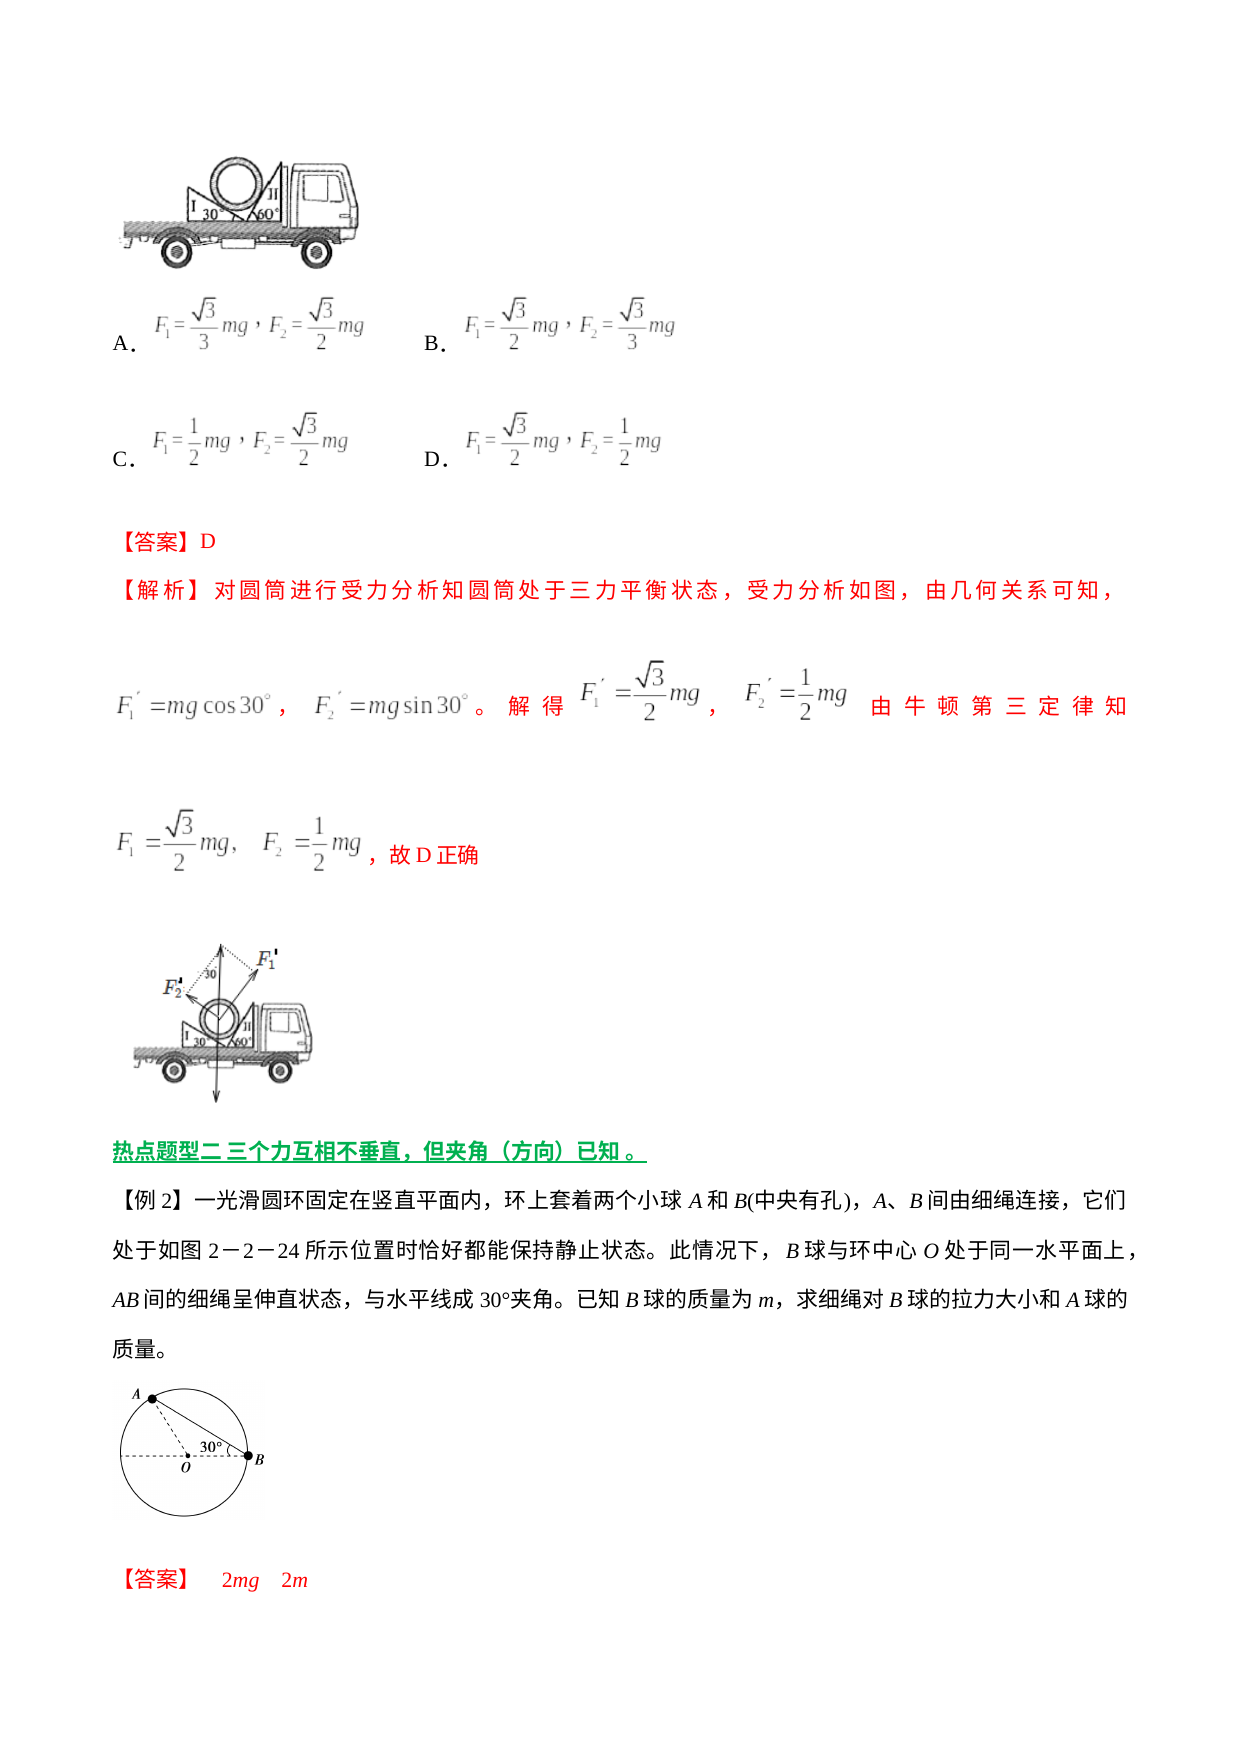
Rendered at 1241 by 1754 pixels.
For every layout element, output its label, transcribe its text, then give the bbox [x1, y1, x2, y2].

picture [112, 1380, 265, 1520]
text 【答案】 2mg 2m [112, 1561, 1128, 1594]
text 【答案】D [112, 524, 1128, 557]
text 【解析】对圆筒进行受力分析知圆筒处于三力平衡状态，受力分析如图，由几何关系可知，，。解得， 由牛顿第三定律知，故D正确 [112, 573, 1128, 904]
picture [112, 148, 369, 277]
picture [112, 919, 332, 1111]
subtitle 热点题型二 三个力互相不垂直，但夹角（方向）已知 。 [112, 1133, 1128, 1167]
text 【例2】一光滑圆环固定在竖直平面内，环上套着两个小球A和B(中央有孔)，A、B间由细绳连接，它们处于如图2－2－24所示位置时恰好都能保持静止状态。此情况下，B球与环中心O处于同一水平面上，AB间的细绳呈伸直状态，与水平线成30°夹角。已知B球的质量为m，求细绳对B球的拉力大小和A球的质量。 [112, 1182, 1128, 1364]
text C． D． [112, 408, 1128, 508]
text A． B． [112, 293, 1128, 393]
